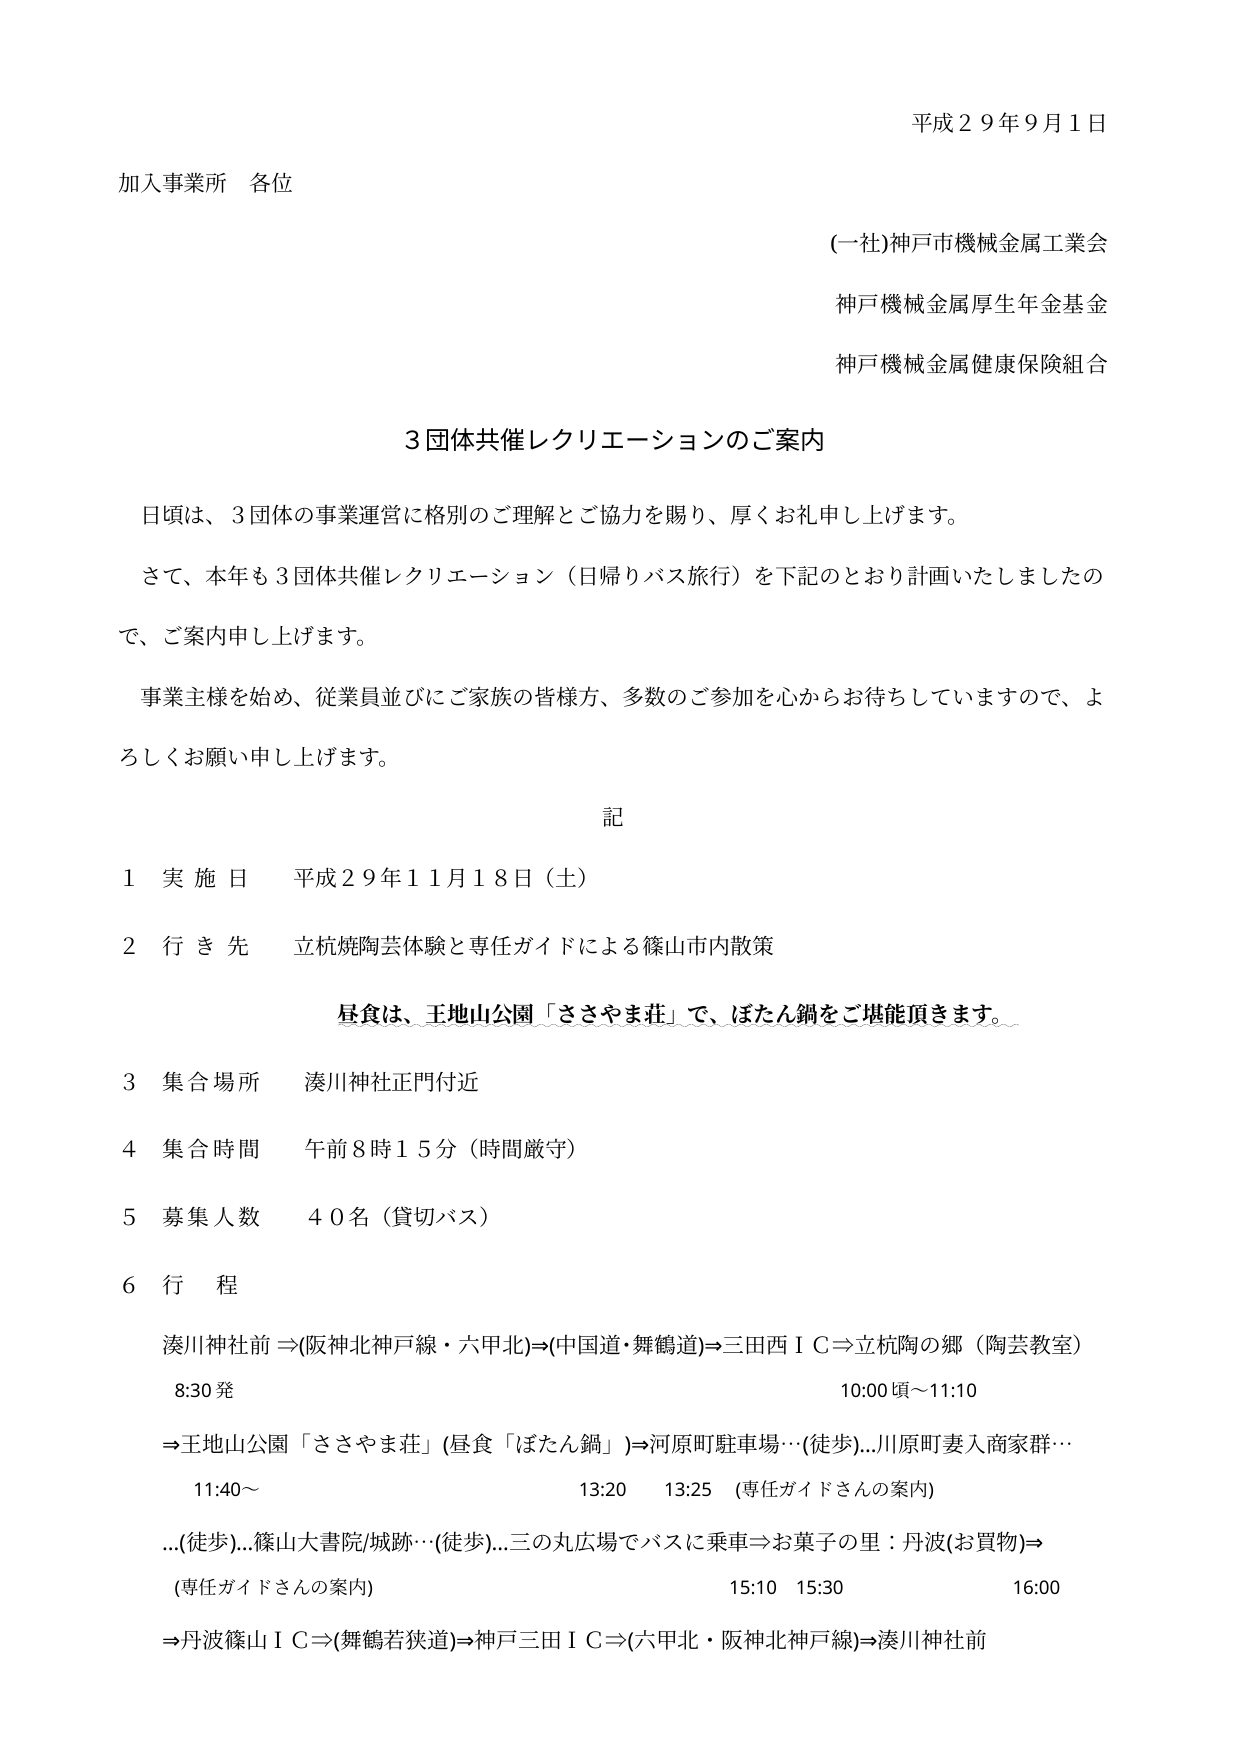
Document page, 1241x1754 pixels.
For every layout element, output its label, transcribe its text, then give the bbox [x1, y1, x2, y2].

text 11:40～ 13:20 13:25 (専任ガイドさんの案内) [118, 1473, 1107, 1503]
text 8:30発 10:00頃～11:10 [118, 1375, 1107, 1405]
text ４ 集合時間 午前８時１５分（時間厳守） [118, 1118, 1107, 1178]
text 神戸機械金属健康保険組合 [118, 333, 1107, 393]
text ⇒丹波篠山ＩＣ⇒(舞鶴若狭道)⇒神戸三田ＩＣ⇒(六甲北・阪神北神戸線)⇒湊川神社前 [162, 1609, 1107, 1669]
text １ 実施日 平成２９年１１月１８日（土） [118, 846, 1107, 907]
text 日頃は、３団体の事業運営に格別のご理解とご協力を賜り、厚くお礼申し上げます。 [118, 484, 1107, 544]
text ２ 行き先 立杭焼陶芸体験と専任ガイドによる篠山市内散策 [118, 914, 1107, 975]
text 加入事業所 各位 [118, 152, 1107, 212]
text 事業主様を始め、従業員並びにご家族の皆様方、多数のご参加を心からお待ちしていますので、よろしくお願い申し上げます。 [118, 665, 1107, 786]
text (一社)神戸市機械金属工業会 [118, 212, 1107, 272]
text 昼食は、王地山公園「ささやま荘」で、ぼたん鍋をご堪能頂きます。 [118, 982, 1107, 1043]
text (専任ガイドさんの案内) 15:10 15:30 16:00 [118, 1571, 1107, 1601]
subtitle 記 [118, 786, 1107, 846]
text 湊川神社前 ⇒(阪神北神戸線・六甲北)⇒(中国道･舞鶴道)⇒三田西ＩＣ⇒立杭陶の郷（陶芸教室） [118, 1314, 1119, 1375]
text ３ 集合場所 湊川神社正門付近 [118, 1050, 1107, 1111]
text ３団体共催レクリエーションのご案内 [118, 408, 1107, 469]
text ５ 募集人数 ４０名（貸切バス） [118, 1186, 1107, 1246]
text ６ 行程 [118, 1254, 1107, 1314]
text …(徒歩)…篠山大書院/城跡…(徒歩)…三の丸広場でバスに乗車⇒お菓子の里：丹波(お買物)⇒ [118, 1511, 1107, 1571]
text 平成２９年９月１日 [118, 91, 1107, 152]
text ⇒王地山公園「ささやま荘」(昼食「ぼたん鍋」)⇒河原町駐車場…(徒歩)…川原町妻入商家群… [162, 1412, 1107, 1473]
text さて、本年も３団体共催レクリエーション（日帰りバス旅行）を下記のとおり計画いたしましたので、ご案内申し上げます。 [118, 544, 1107, 665]
text 神戸機械金属厚生年金基金 [118, 272, 1107, 333]
